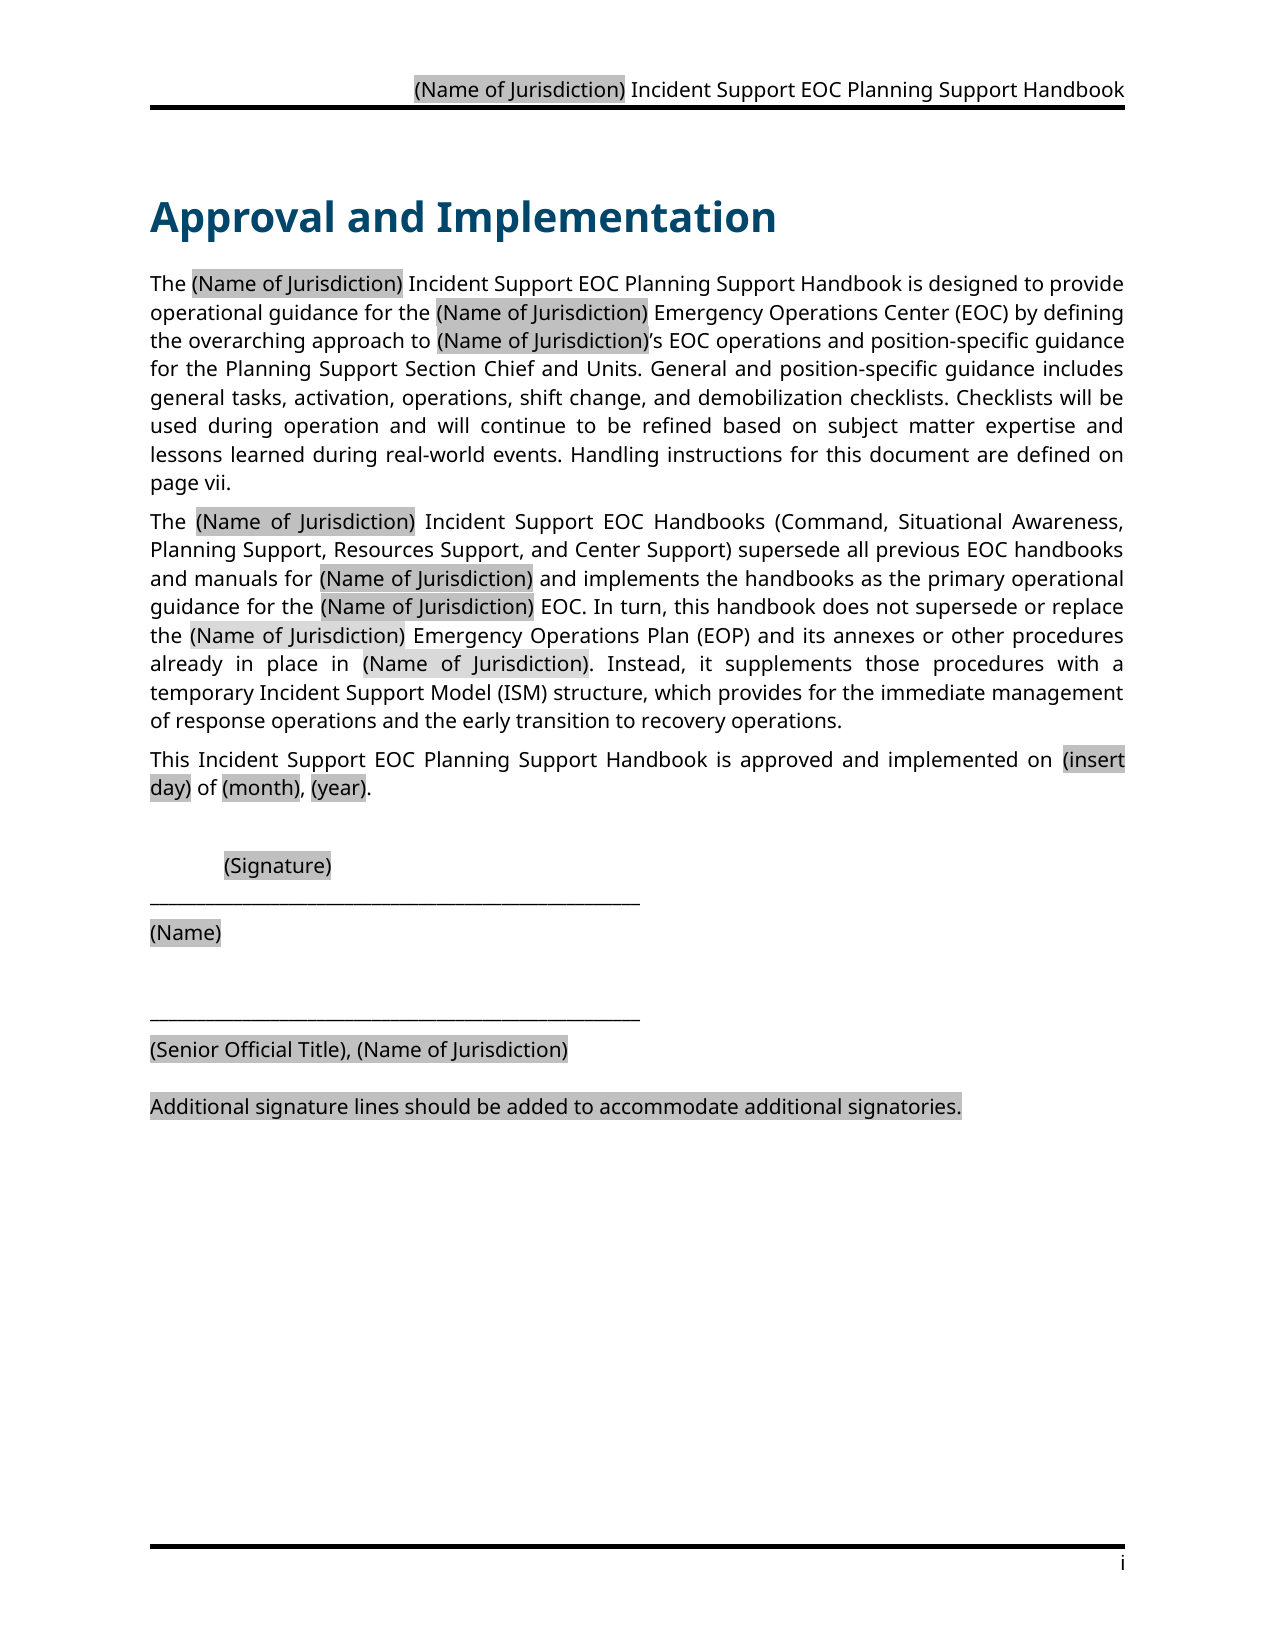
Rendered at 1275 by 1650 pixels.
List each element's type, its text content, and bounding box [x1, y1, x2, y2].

subtitle Approval and Implementation [150, 187, 1125, 244]
text (Senior Official Title), (Name of Jurisdiction) Additional signature lines should be added to accommodate additional signatories. [150, 1035, 1125, 1120]
text The (Name of Jurisdiction) Incident Support EOC Planning Support Handbook is designed to provide operational guidance for the (Name of Jurisdiction) Emergency Operations Center (EOC) by defining the overarching approach to (Name of Jurisdiction)’s EOC operations and position-specific guidance for the Planning Support Section Chief and Units. General and position-specific guidance includes general tasks, activation, operations, shift change, and demobilization checklists. Checklists will be used during operation and will continue to be refined based on subject matter expertise and lessons learned during real-world events. Handling instructions for this document are defined on page vii. [150, 269, 1125, 497]
text (Signature) _____________________________________________________ [150, 851, 1125, 908]
text This Incident Support EOC Planning Support Handbook is approved and implemented on (insert day) of (month), (year). [150, 745, 1125, 802]
text The (Name of Jurisdiction) Incident Support EOC Handbooks (Command, Situational Awareness, Planning Support, Resources Support, and Center Support) supersede all previous EOC handbooks and manuals for (Name of Jurisdiction) and implements the handbooks as the primary operational guidance for the (Name of Jurisdiction) EOC. In turn, this handbook does not supersede or replace the (Name of Jurisdiction) Emergency Operations Plan (EOP) and its annexes or other procedures already in place in (Name of Jurisdiction). Instead, it supplements those procedures with a temporary Incident Support Model (ISM) structure, which provides for the immediate management of response operations and the early transition to recovery operations. [150, 507, 1125, 735]
text _____________________________________________________ [150, 996, 1125, 1025]
text (Name) [150, 918, 1125, 947]
